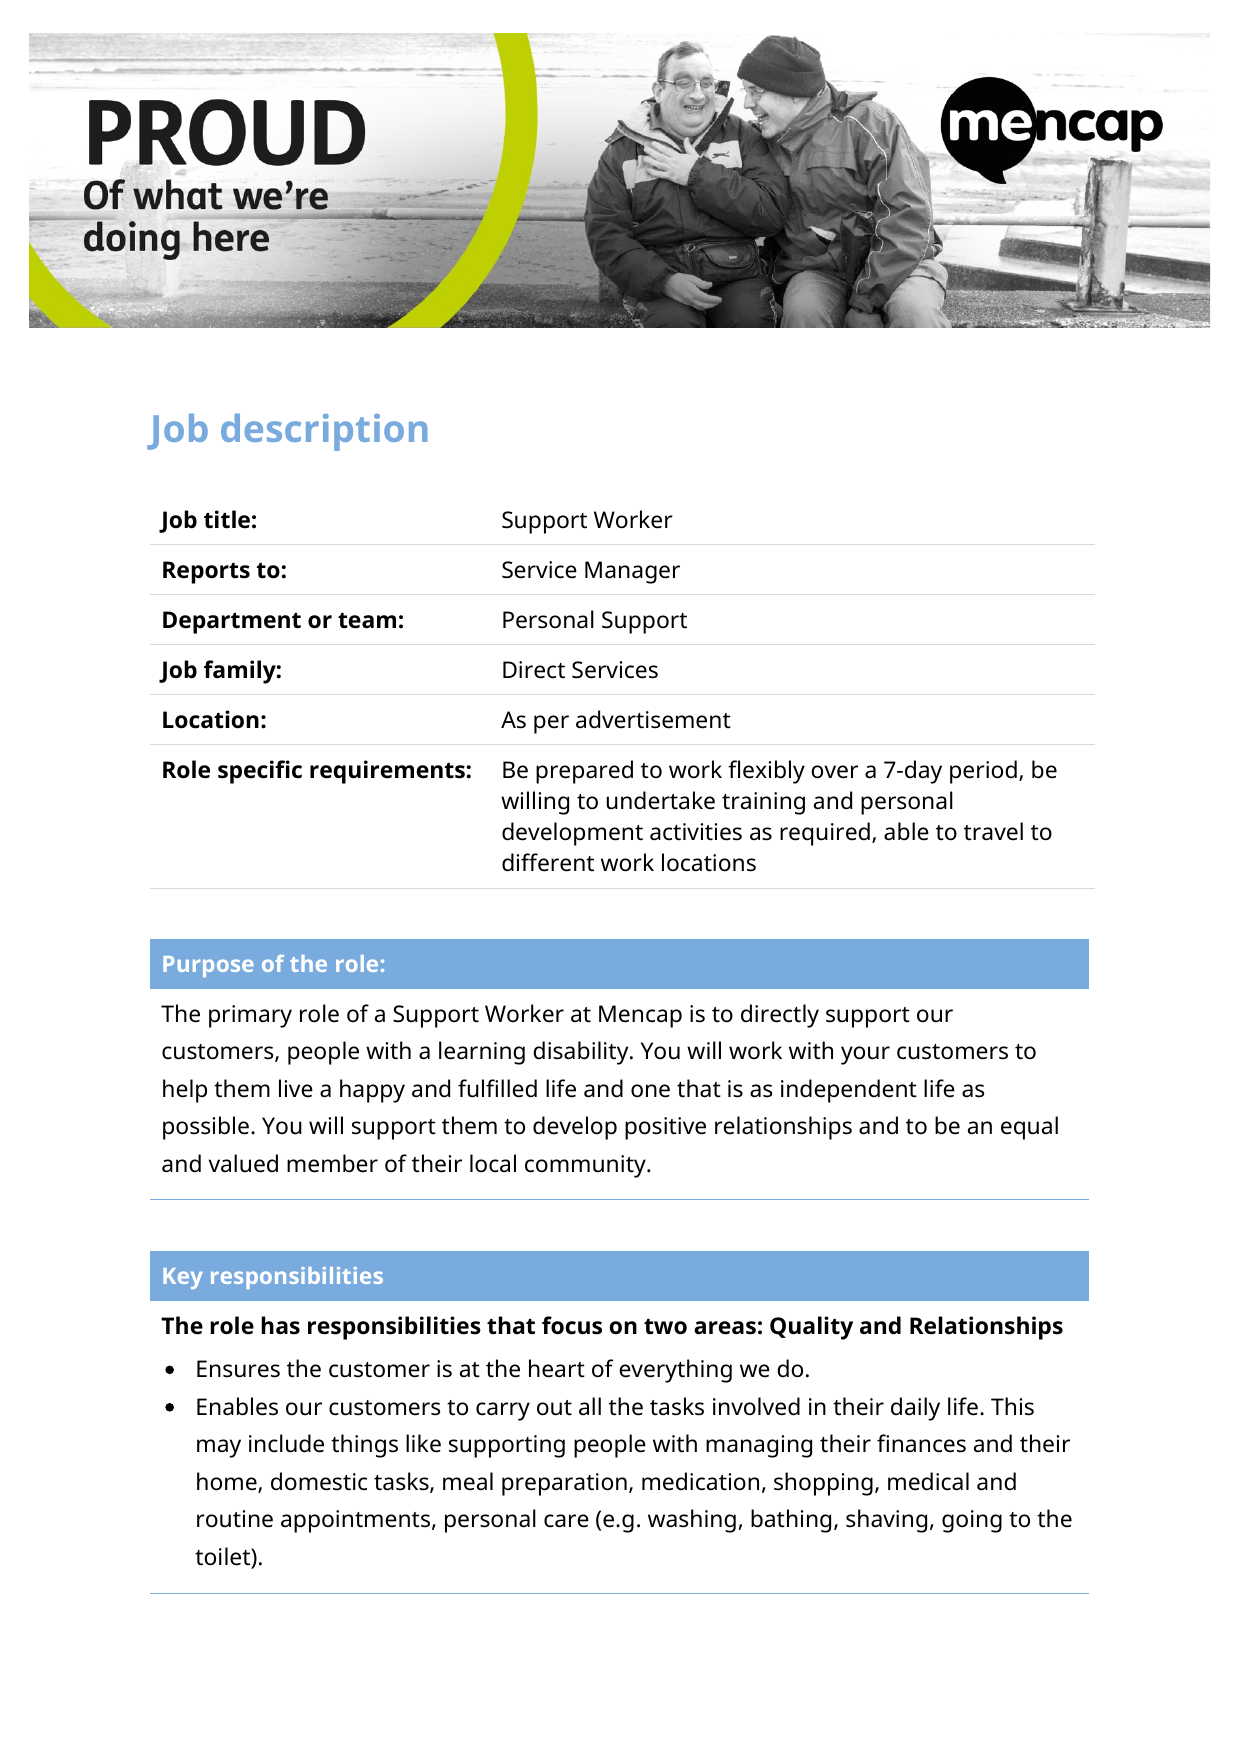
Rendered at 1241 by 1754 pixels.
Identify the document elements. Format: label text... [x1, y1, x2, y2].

table_cell The primary role of a Support Worker at Mencap is to directly support our customers, people with a learning disability. You will work with your customers to help them live a happy and fulfilled life and one that is as independent life as possible. You will support them to develop positive relationships and to be an equal and valued member of their local community. [150, 989, 1089, 1199]
table_cell Service Manager [490, 545, 1095, 594]
table_cell Reports to: [150, 545, 490, 594]
table_cell Location: [150, 695, 490, 744]
table_header Job title: [150, 495, 490, 544]
table_cell Direct Services [490, 645, 1095, 694]
picture [29, 33, 1211, 328]
table_header Purpose of the role: [150, 939, 1089, 988]
text Job description [150, 402, 1090, 453]
table_header Key responsibilities [150, 1251, 1089, 1300]
table_cell Personal Support [490, 595, 1095, 644]
table_cell Role specific requirements: [150, 745, 490, 887]
table_cell Be prepared to work flexibly over a 7-day period, be willing to undertake training and personal development activities as required, able to travel to different work locations [490, 745, 1095, 887]
table_cell Department or team: [150, 595, 490, 644]
table_cell As per advertisement [490, 695, 1095, 744]
table_cell Job family: [150, 645, 490, 694]
table_header Support Worker [490, 495, 1095, 544]
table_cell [150, 1301, 1089, 1592]
